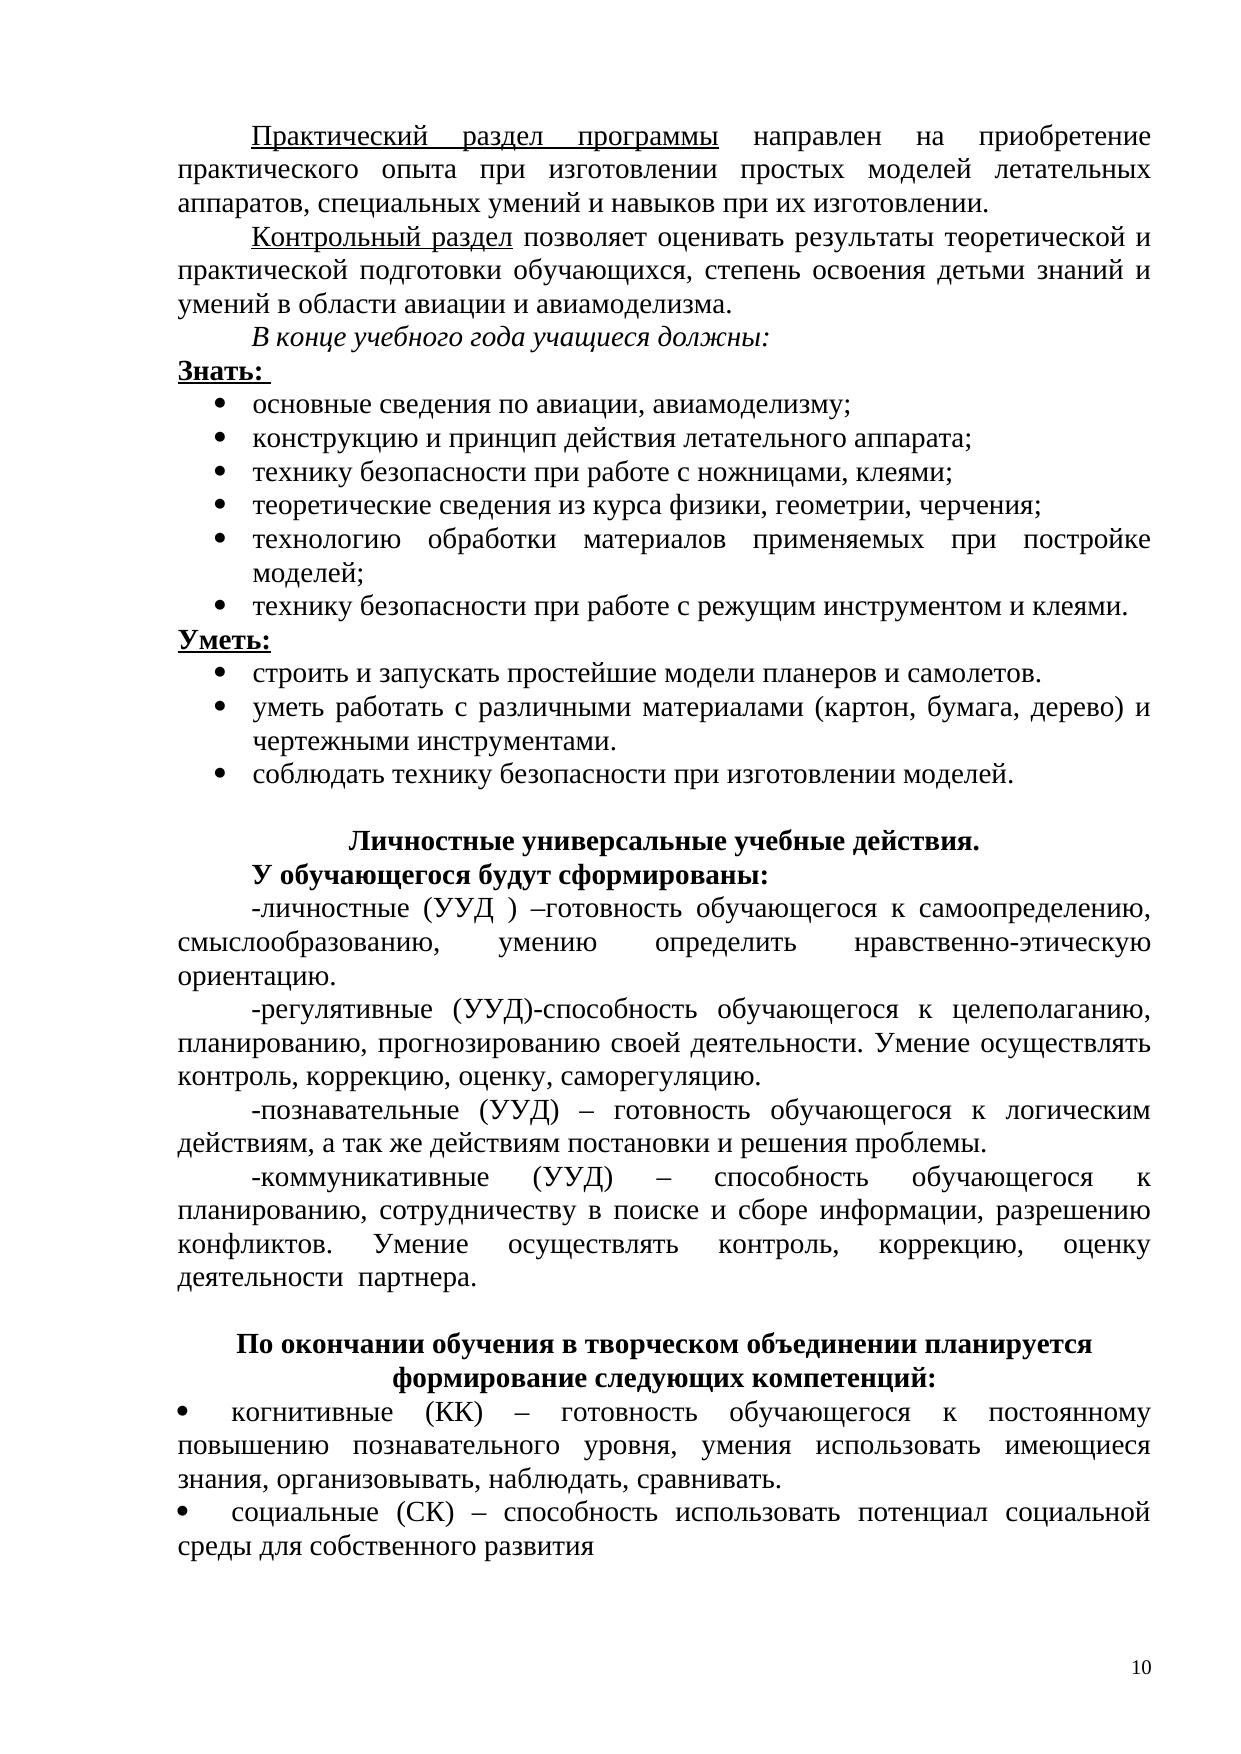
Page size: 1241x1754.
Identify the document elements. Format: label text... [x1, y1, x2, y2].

text Личностные универсальные учебные действия. [177, 823, 1152, 857]
text Контрольный раздел позволяет оценивать результаты теоретической и практической подготовки обучающихся, степень освоения детьми знаний и умений в области авиации и авиамоделизма. [177, 219, 1152, 319]
list когнитивные (КК) – готовность обучающегося к постоянному повышению познавательного уровня, умения использовать имеющиеся знания, организовывать, наблюдать, сравнивать. [177, 1394, 1152, 1494]
list соблюдать технику безопасности при изготовлении моделей. [215, 756, 1152, 790]
list теоретические сведения из курса физики, геометрии, черчения; [215, 487, 1152, 521]
text Практический раздел программы направлен на приобретение практического опыта при изготовлении простых моделей летательных аппаратов, специальных умений и навыков при их изготовлении. [177, 118, 1152, 219]
list технологию обработки материалов применяемых при постройке моделей; [215, 521, 1152, 588]
text Знать: [177, 353, 1152, 386]
list конструкцию и принцип действия летательного аппарата; [215, 420, 1152, 454]
list уметь работать с различными материалами (картон, бумага, дерево) и чертежными инструментами. [215, 689, 1152, 756]
text -коммуникативные (УУД) – способность обучающегося к планированию, сотрудничеству в поиске и сборе информации, разрешению конфликтов. Умение осуществлять контроль, коррекцию, оценку деятельности партнера. [177, 1159, 1152, 1293]
list основные сведения по авиации, авиамоделизму; [215, 386, 1152, 420]
list строить и запускать простейшие модели планеров и самолетов. [215, 655, 1152, 689]
text В конце учебного года учащиеся должны: [177, 319, 1152, 353]
text -познавательные (УУД) – готовность обучающегося к логическим действиям, а так же действиям постановки и решения проблемы. [177, 1092, 1152, 1159]
list социальные (СК) – способность использовать потенциал социальной среды для собственного развития [177, 1494, 1152, 1562]
list технику безопасности при работе с режущим инструментом и клеями. [215, 588, 1152, 622]
text -регулятивные (УУД)-способность обучающегося к целеполаганию, планированию, прогнозированию своей деятельности. Умение осуществлять контроль, коррекцию, оценку, саморегуляцию. [177, 991, 1152, 1092]
text У обучающегося будут сформированы: [177, 857, 1152, 891]
text По окончании обучения в творческом объединении планируется формирование следующих компетенций: [177, 1327, 1152, 1394]
text -личностные (УУД ) –готовность обучающегося к самоопределению, смыслообразованию, умению определить нравственно-этическую ориентацию. [177, 891, 1152, 991]
text Уметь: [177, 622, 1152, 655]
list технику безопасности при работе с ножницами, клеями; [215, 454, 1152, 487]
